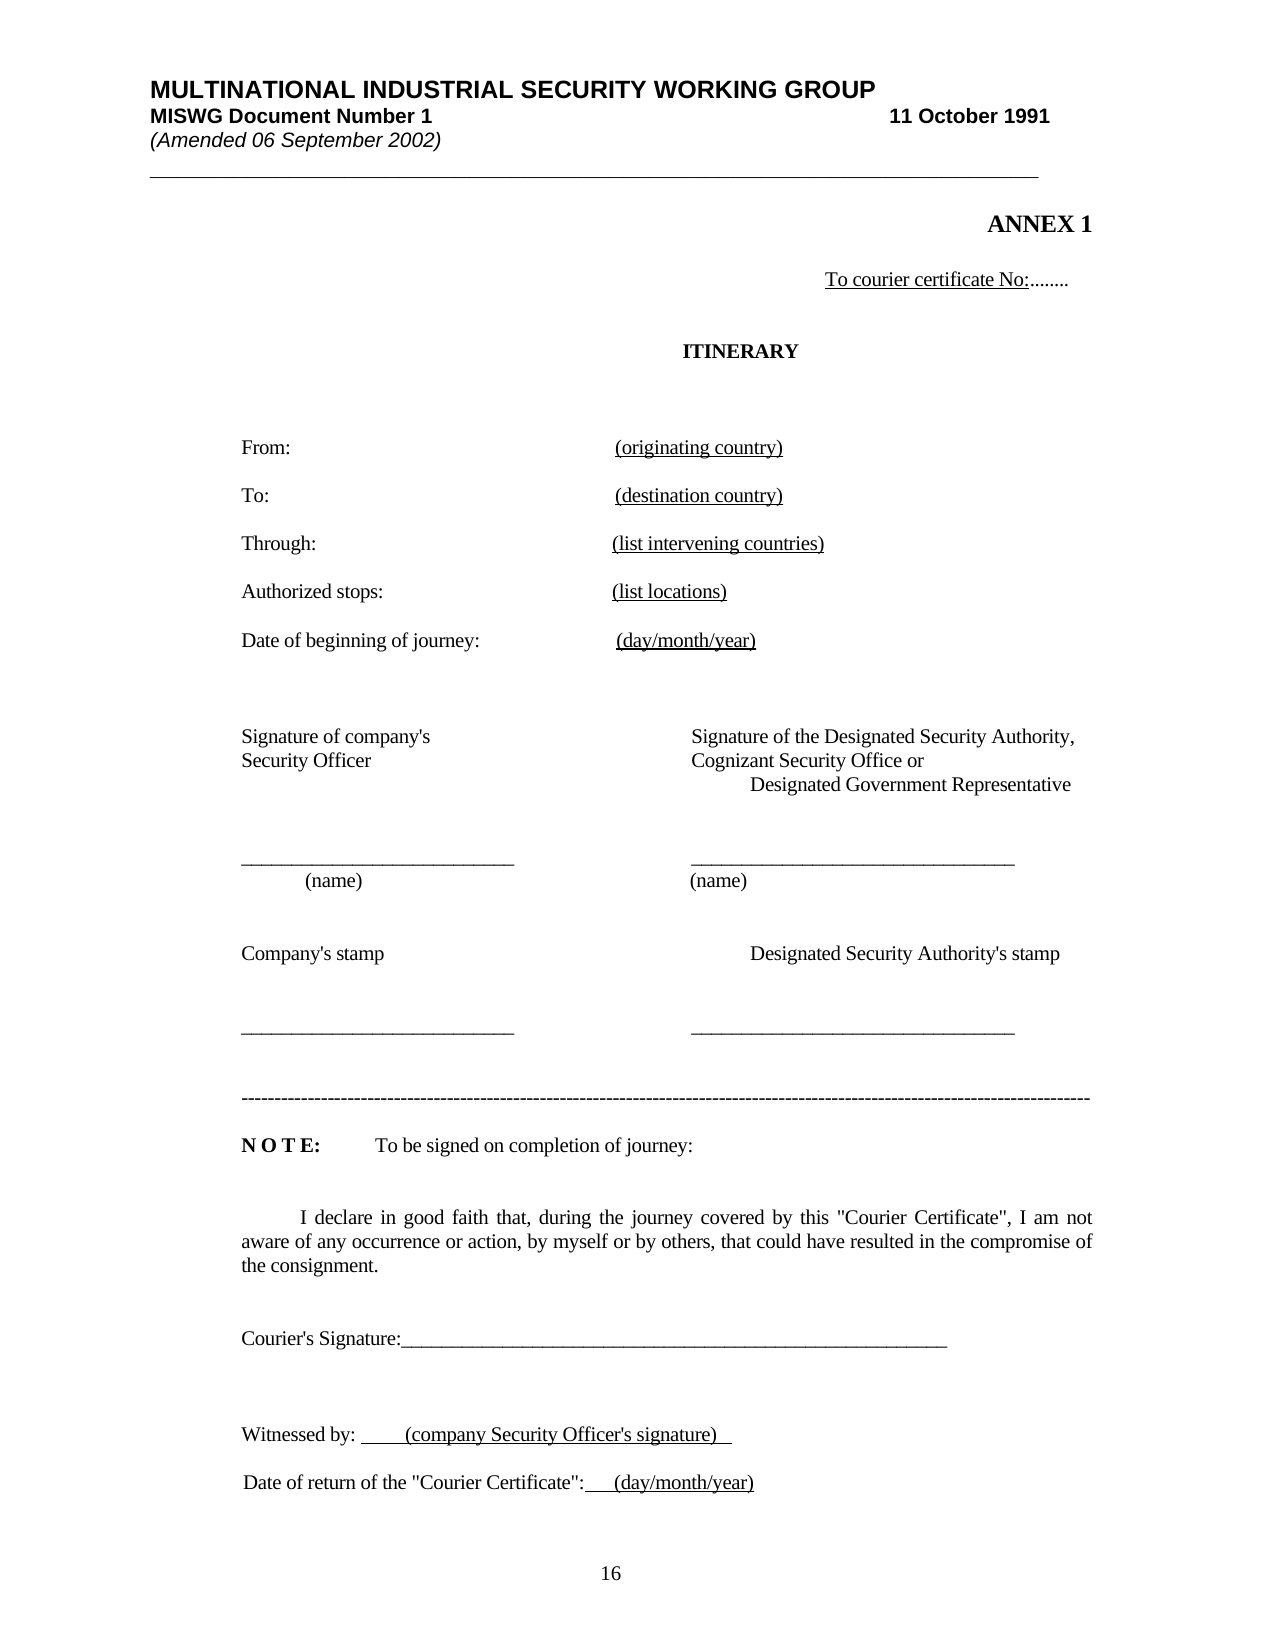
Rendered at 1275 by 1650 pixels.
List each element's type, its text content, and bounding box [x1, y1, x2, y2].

text Courier's Signature:______________________________________________________ [241, 1325, 1093, 1349]
text To: (destination country) [241, 483, 1093, 507]
text Date of beginning of journey: (day/month/year) [241, 628, 1093, 652]
text (name) (name) [241, 868, 1093, 892]
subtitle ANNEX 1 [150, 209, 1093, 238]
text I declare in good faith that, during the journey covered by this "Courier Certificate", I am not aware of any occurrence or action, by myself or by others, that could have resulted in the compromise of the consignment. [241, 1205, 1093, 1277]
text -------------------------------------------------------------------------------------------------------------------------------- [241, 1085, 1093, 1109]
text Signature of company's Signature of the Designated Security Authority, [241, 724, 1093, 748]
text Date of return of the "Courier Certificate": (day/month/year) [150, 1470, 1125, 1494]
text Witnessed by: (company Security Officer's signature) [241, 1422, 1093, 1446]
text N O T E: To be signed on completion of journey: [241, 1133, 1093, 1157]
text To courier certificate No:........ [241, 267, 1093, 291]
text Designated Government Representative [241, 772, 1093, 796]
text Security Officer Cognizant Security Office or [241, 748, 1093, 772]
text From: (originating country) [241, 435, 1093, 459]
text ___________________________ ________________________________ [241, 1013, 1093, 1037]
text ITINERARY [241, 339, 1093, 363]
text Company's stamp Designated Security Authority's stamp [241, 940, 1093, 964]
text Through: (list intervening countries) [241, 531, 1093, 555]
text Authorized stops: (list locations) [241, 579, 1093, 603]
text ___________________________ ________________________________ [241, 844, 1093, 868]
